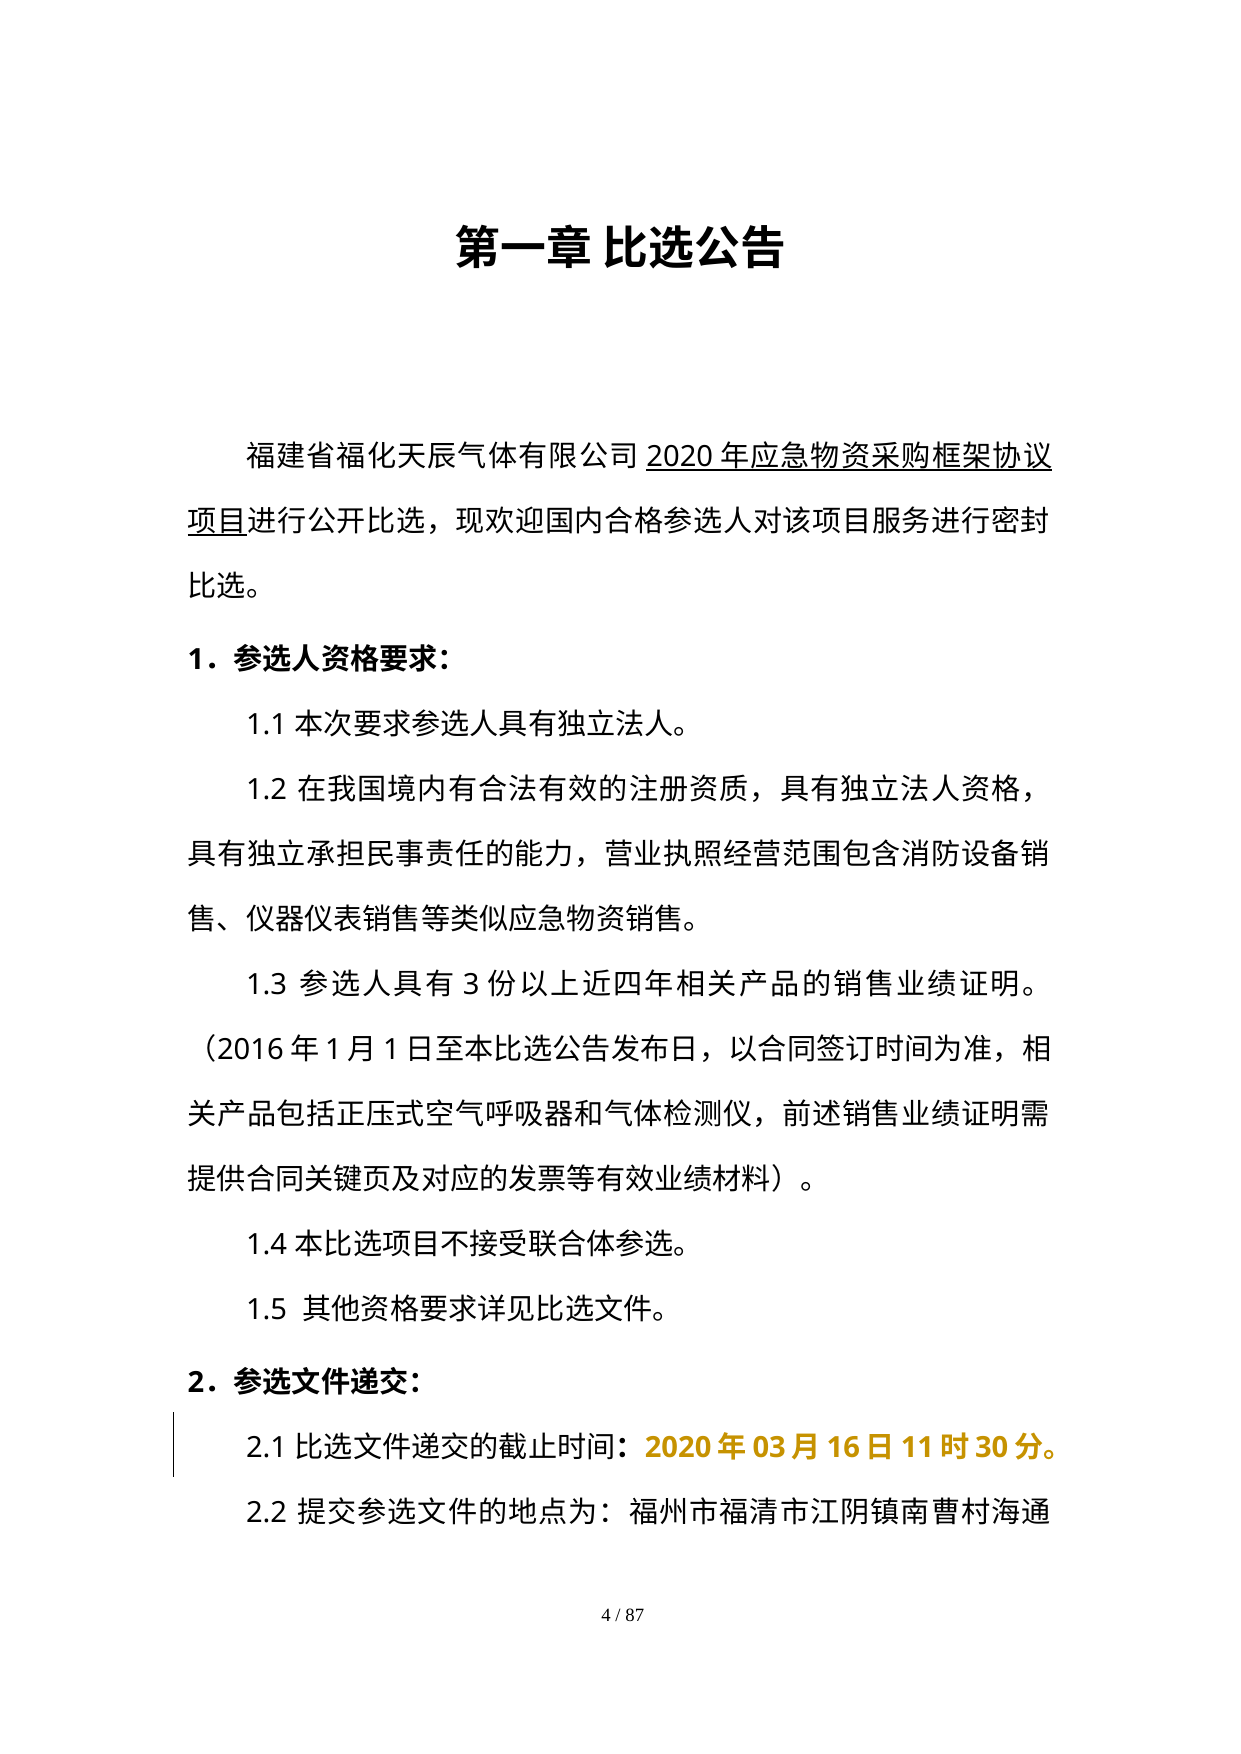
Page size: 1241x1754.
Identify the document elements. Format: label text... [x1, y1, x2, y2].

text 1.4 本比选项目不接受联合体参选。 [187, 1209, 1053, 1274]
text 1.5 其他资格要求详见比选文件。 [187, 1274, 1053, 1339]
text 2.1 比选文件递交的截止时间：2020年03月16日11时30分。 [187, 1412, 1053, 1477]
text 1.2 在我国境内有合法有效的注册资质，具有独立法人资格，具有独立承担民事责任的能力，营业执照经营范围包含消防设备销售、仪器仪表销售等类似应急物资销售。 [187, 754, 1053, 949]
text 1.3 参选人具有3份以上近四年相关产品的销售业绩证明。（2016年1月1日至本比选公告发布日，以合同签订时间为准，相关产品包括正压式空气呼吸器和气体检测仪，前述销售业绩证明需提供合同关键页及对应的发票等有效业绩材料）。 [187, 949, 1053, 1209]
subtitle 第一章 比选公告 [187, 196, 1053, 293]
text 1．参选人资格要求： [187, 624, 1053, 689]
text 2．参选文件递交： [187, 1347, 1053, 1412]
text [187, 1477, 1053, 1542]
text 福建省福化天辰气体有限公司2020年应急物资采购框架协议项目进行公开比选，现欢迎国内合格参选人对该项目服务进行密封比选。 [187, 421, 1053, 616]
text 1.1 本次要求参选人具有独立法人。 [187, 689, 1053, 754]
